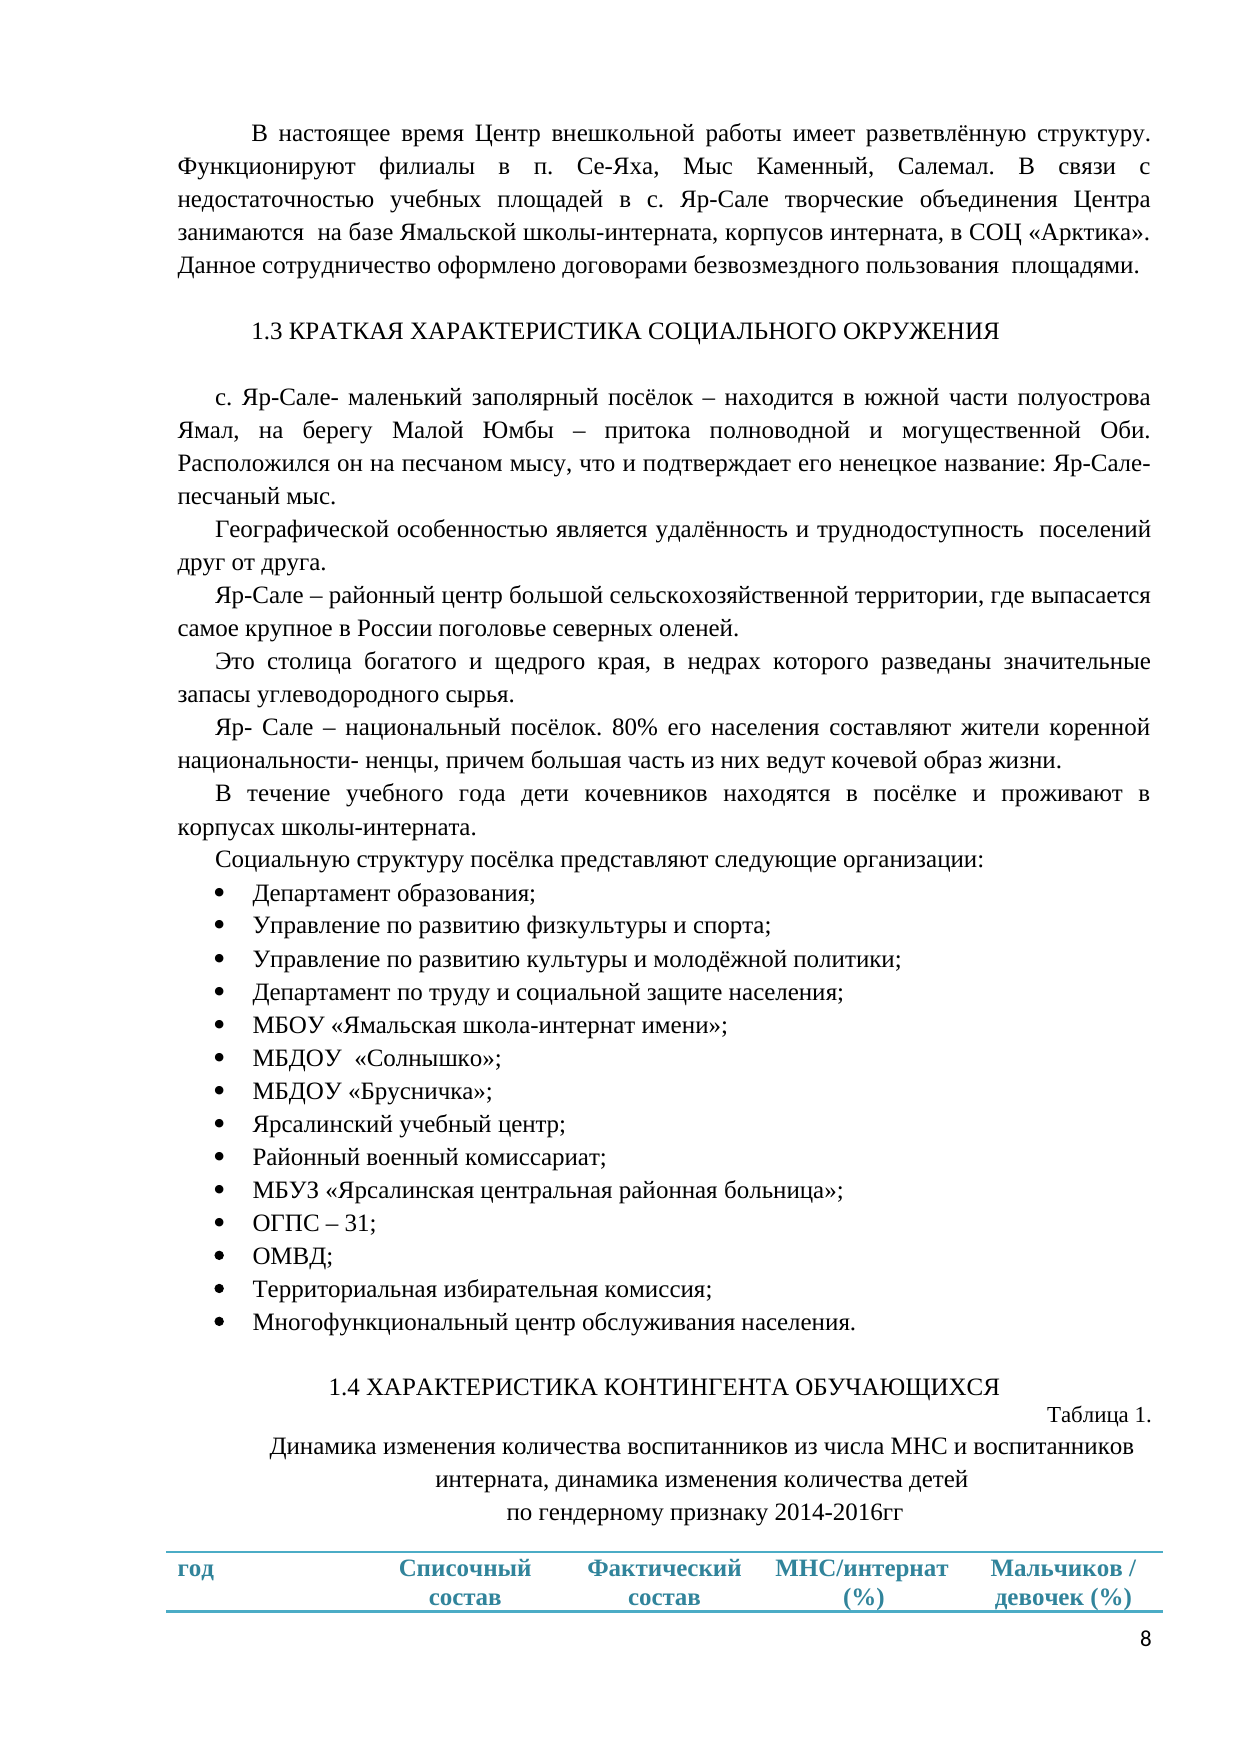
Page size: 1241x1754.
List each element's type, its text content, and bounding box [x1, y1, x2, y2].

list Динамика изменения количества воспитанников из числа МНС и воспитанников интерната, динамика изменения количества детей [252, 1431, 1152, 1493]
list ОГПС – 31; [215, 1208, 1152, 1237]
text 1.4 ХАРАКТЕРИСТИКА КОНТИНГЕНТА ОБУЧАЮЩИХСЯ [177, 1372, 1152, 1401]
list Управление по развитию физкультуры и спорта; [215, 911, 1152, 939]
list Районный военный комиссариат; [215, 1142, 1152, 1171]
list МБУЗ «Ярсалинская центральная районная больница»; [215, 1175, 1152, 1203]
text В настоящее время Центр внешкольной работы имеет разветвлённую структуру. Функционируют филиалы в п. Се-Яха, Мыс Каменный, Салемал. В связи с недостаточностью учебных площадей в с. Яр-Сале творческие объединения Центра занимаются на базе Ямальской школы-интерната, корпусов интерната, в СОЦ «Арктика». Данное сотрудничество оформлено договорами безвозмездного пользования площадями. [177, 118, 1152, 279]
list Департамент образования; [215, 878, 1152, 906]
list МБДОУ «Солнышко»; [215, 1043, 1152, 1071]
text 1.3 КРАТКАЯ ХАРАКТЕРИСТИКА СОЦИАЛЬНОГО ОКРУЖЕНИЯ [177, 316, 1152, 345]
list МБДОУ «Брусничка»; [215, 1076, 1152, 1104]
text Яр- Сале – национальный посёлок. 80% его населения составляют жители коренной национальности- ненцы, причем большая часть из них ведут кочевой образ жизни. [177, 712, 1152, 774]
table_header МНС/интернат (%) [764, 1553, 963, 1610]
text Социальную структуру посёлка представляют следующие организации: [177, 844, 1152, 873]
table_header Мальчиков / девочек (%) [963, 1553, 1163, 1610]
list по гендерному признаку 2014-2016гг [252, 1497, 1152, 1526]
list Территориальная избирательная комиссия; [215, 1274, 1152, 1303]
list Департамент по труду и социальной защите населения; [215, 977, 1152, 1005]
table_header Фактический состав [565, 1553, 764, 1610]
text В течение учебного года дети кочевников находятся в посёлке и проживают в корпусах школы-интерната. [177, 778, 1152, 840]
text Яр-Сале – районный центр большой сельскохозяйственной территории, где выпасается самое крупное в России поголовье северных оленей. [177, 580, 1152, 642]
list МБОУ «Ямальская школа-интернат имени»; [215, 1010, 1152, 1038]
text Это столица богатого и щедрого края, в недрах которого разведаны значительные запасы углеводородного сырья. [177, 646, 1152, 708]
text с. Яр-Сале- маленький заполярный посёлок – находится в южной части полуострова Ямал, на берегу Малой Юмбы – притока полноводной и могущественной Оби. Расположился он на песчаном мысу, что и подтверждает его ненецкое название: Яр-Сале- песчаный мыс. [177, 382, 1152, 510]
list Управление по развитию культуры и молодёжной политики; [215, 944, 1152, 972]
table_header год [166, 1553, 365, 1610]
text Географической особенностью является удалённость и труднодоступность поселений друг от друга. [177, 514, 1152, 576]
list Многофункциональный центр обслуживания населения. [215, 1307, 1152, 1368]
list Таблица 1. [252, 1401, 1152, 1427]
list ОМВД; [215, 1241, 1152, 1269]
table_header Списочный состав [365, 1553, 564, 1610]
list Ярсалинский учебный центр; [215, 1109, 1152, 1137]
